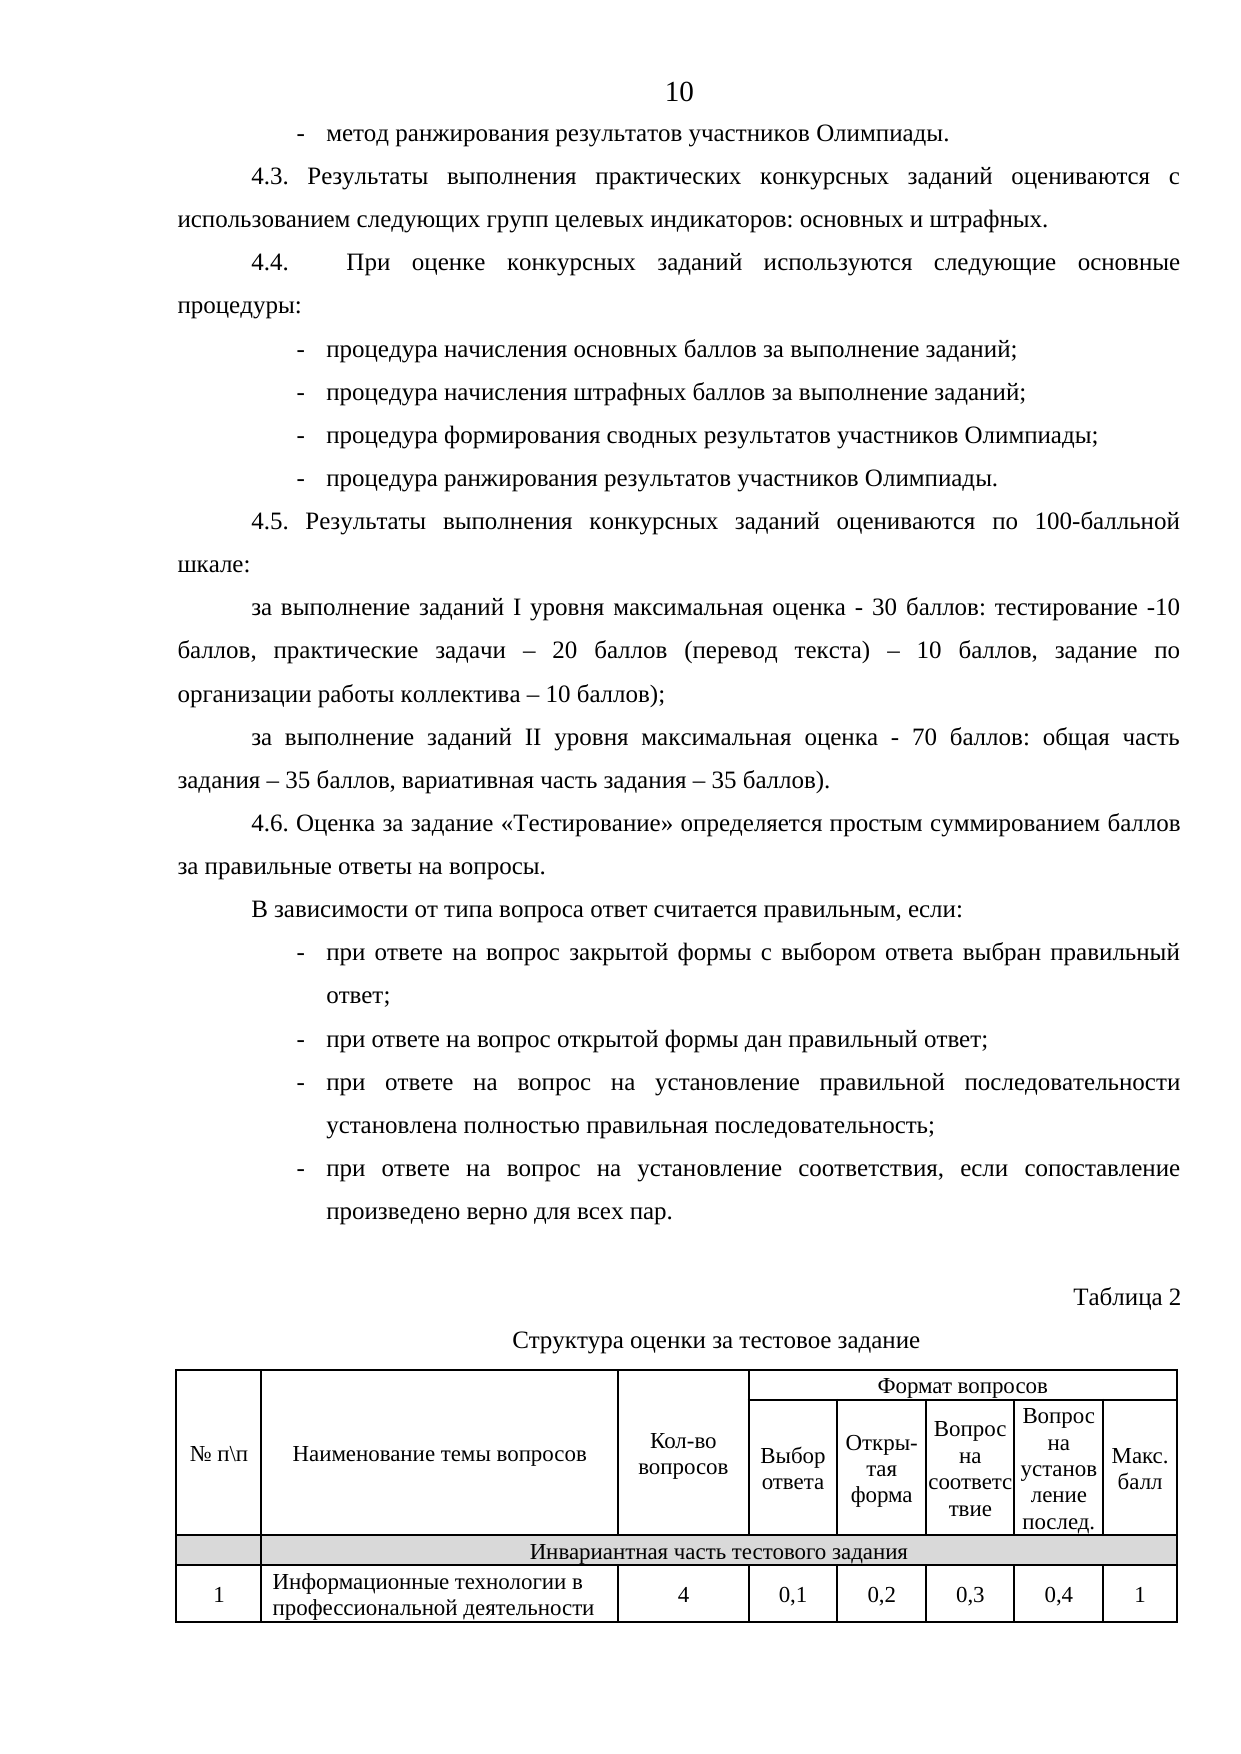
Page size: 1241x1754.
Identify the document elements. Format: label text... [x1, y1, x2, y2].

text 4.4. При оценке конкурсных заданий используются следующие основные процедуры: [177, 247, 1181, 319]
table_cell 0,2 [838, 1566, 925, 1621]
list процедура начисления основных баллов за выполнение заданий; [296, 334, 1181, 362]
list при ответе на вопрос закрытой формы с выбором ответа выбран правильный ответ; [296, 937, 1181, 1009]
list процедура ранжирования результатов участников Олимпиады. [296, 463, 1181, 492]
text 4.6. Оценка за задание «Тестирование» определяется простым суммированием баллов за правильные ответы на вопросы. [177, 808, 1181, 880]
table_header Кол-во вопросов [619, 1371, 748, 1534]
table_cell 0,3 [927, 1566, 1013, 1621]
table_cell 1 [177, 1566, 260, 1621]
table_cell 1 [1104, 1566, 1176, 1621]
text 4.5. Результаты выполнения конкурсных заданий оцениваются по 100-балльной шкале: [177, 506, 1181, 578]
table_cell 0,4 [1015, 1566, 1102, 1621]
table_header Формат вопросов [750, 1371, 1176, 1399]
list при ответе на вопрос на установление соответствия, если сопоставление произведено верно для всех пар. [296, 1153, 1181, 1225]
text за выполнение заданий II уровня максимальная оценка - 70 баллов: общая часть задания – 35 баллов, вариативная часть задания – 35 баллов). [177, 722, 1181, 794]
list процедура формирования сводных результатов участников Олимпиады; [296, 420, 1181, 449]
list при ответе на вопрос открытой формы дан правильный ответ; [296, 1024, 1181, 1052]
text 4.3. Результаты выполнения практических конкурсных заданий оцениваются с использованием следующих групп целевых индикаторов: основных и штрафных. [177, 161, 1181, 233]
text В зависимости от типа вопроса ответ считается правильным, если: [177, 894, 1181, 923]
table_cell Вопрос на соответствие [927, 1401, 1013, 1534]
table_cell [177, 1536, 260, 1564]
table_cell Откры-тая форма [838, 1401, 925, 1534]
text Таблица 2 [177, 1282, 1181, 1311]
table_header Наименование темы вопросов [262, 1371, 617, 1534]
table_cell 4 [619, 1566, 748, 1621]
table_header № п\п [177, 1371, 260, 1534]
table_cell Инвариантная часть тестового задания [262, 1536, 1176, 1564]
list метод ранжирования результатов участников Олимпиады. [296, 118, 1181, 147]
table_cell Вопрос на установление послед. [1015, 1401, 1102, 1534]
text за выполнение заданий I уровня максимальная оценка - 30 баллов: тестирование -10 баллов, практические задачи – 20 баллов (перевод текста) – 10 баллов, задание по организации работы коллектива – 10 баллов); [177, 592, 1181, 707]
list процедура начисления штрафных баллов за выполнение заданий; [296, 377, 1181, 406]
table_cell Выбор ответа [750, 1401, 836, 1534]
list при ответе на вопрос на установление правильной последовательности установлена полностью правильная последовательность; [296, 1067, 1181, 1139]
table_cell Информационные технологии в профессиональной деятельности [262, 1566, 617, 1621]
text Структура оценки за тестовое задание [177, 1326, 1181, 1354]
table_cell 0,1 [750, 1566, 836, 1621]
table_cell Макс. балл [1104, 1401, 1176, 1534]
